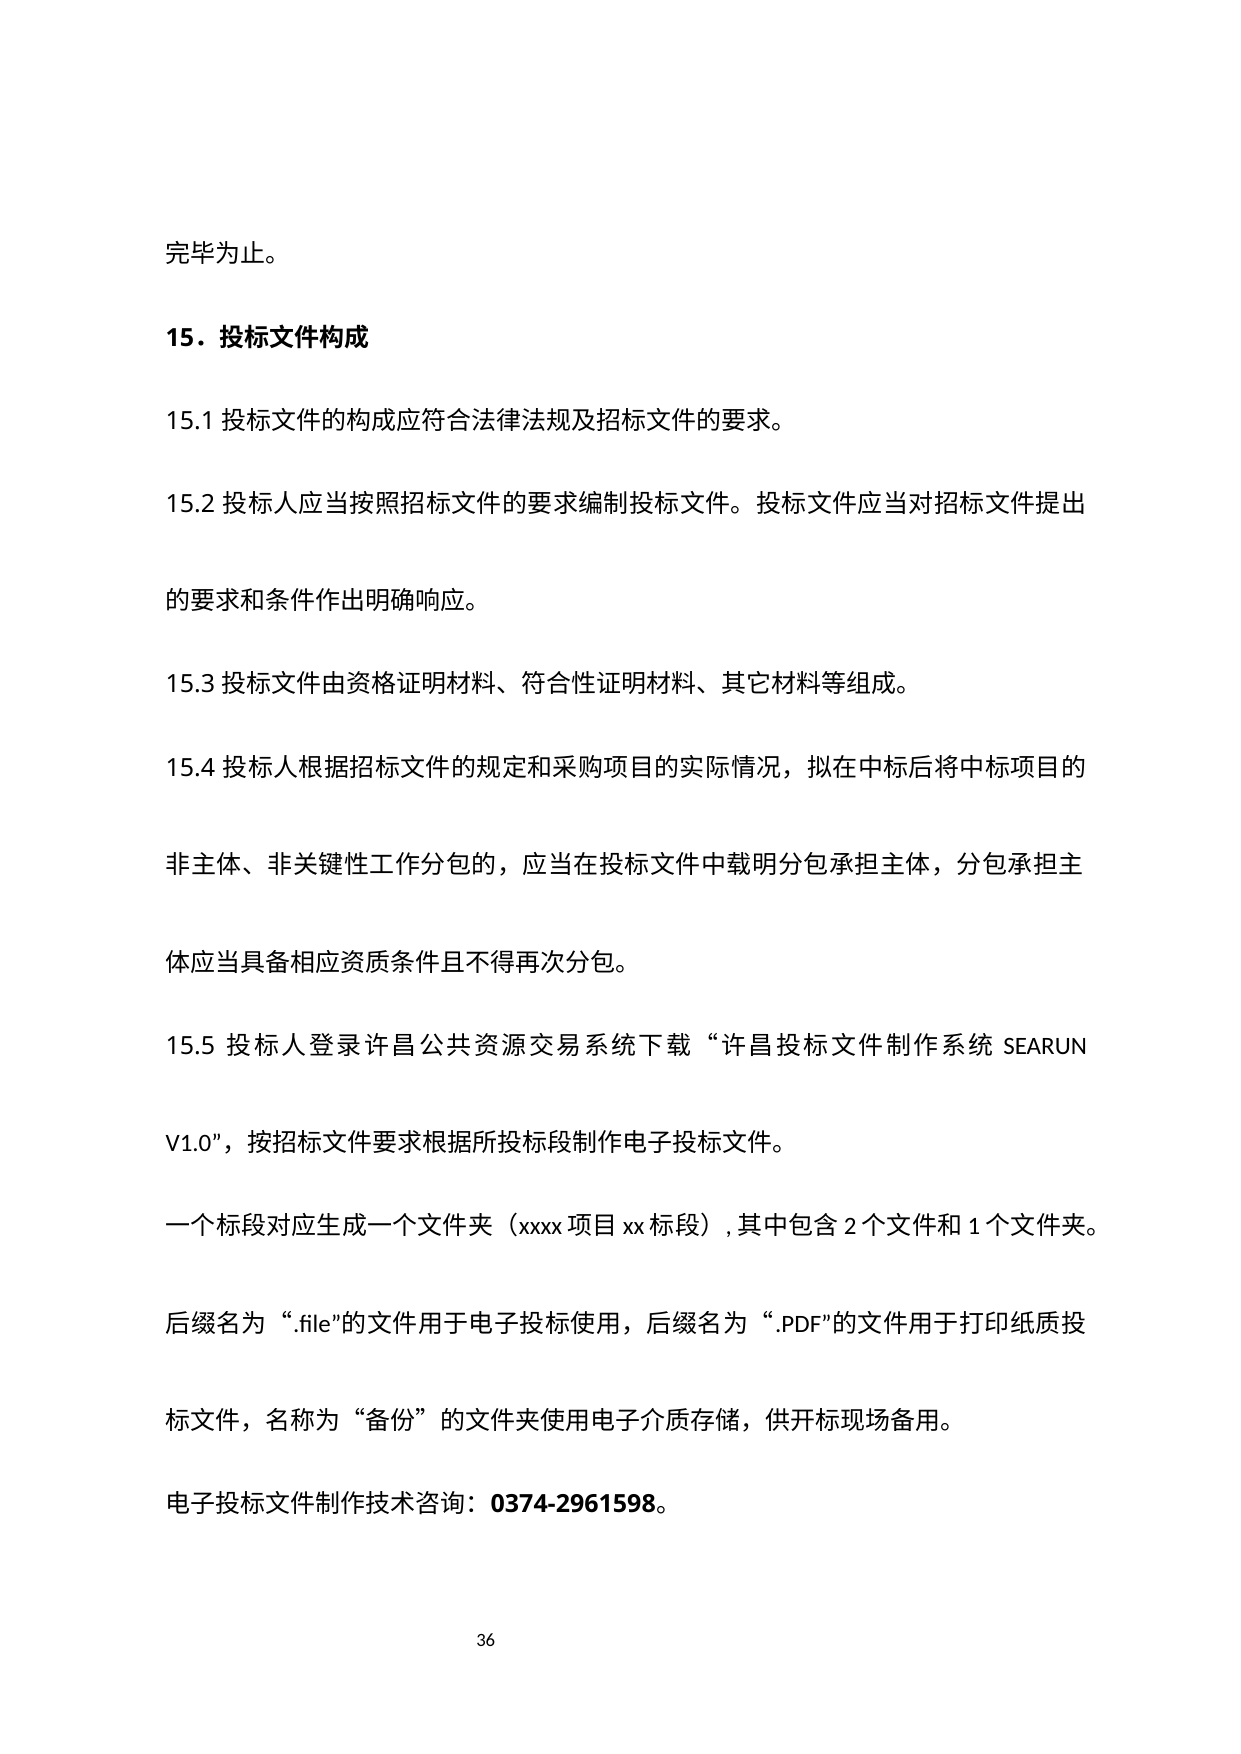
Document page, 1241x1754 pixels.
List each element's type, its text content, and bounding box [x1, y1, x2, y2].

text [165, 219, 1087, 284]
text 15．投标文件构成 [165, 303, 1087, 368]
text 15.4 投标人根据招标文件的规定和采购项目的实际情况，拟在中标后将中标项目的非主体、非关键性工作分包的，应当在投标文件中载明分包承担主体，分包承担主体应当具备相应资质条件且不得再次分包。 [165, 733, 1087, 993]
text 15.2 投标人应当按照招标文件的要求编制投标文件。投标文件应当对招标文件提出的要求和条件作出明确响应。 [165, 469, 1087, 631]
text 电子投标文件制作技术咨询：0374-2961598。 [165, 1469, 1087, 1534]
text 一个标段对应生成一个文件夹（xxxx项目xx标段）, 其中包含2个文件和1个文件夹。后缀名为“.file”的文件用于电子投标使用，后缀名为“.PDF”的文件用于打印纸质投标文件，名称为“备份”的文件夹使用电子介质存储，供开标现场备用。 [165, 1191, 1087, 1451]
text 15.3 投标文件由资格证明材料、符合性证明材料、其它材料等组成。 [165, 649, 1087, 714]
text 15.5 投标人登录许昌公共资源交易系统下载“许昌投标文件制作系统SEARUN V1.0”，按招标文件要求根据所投标段制作电子投标文件。 [165, 1011, 1087, 1173]
text 15.1 投标文件的构成应符合法律法规及招标文件的要求。 [165, 386, 1087, 451]
